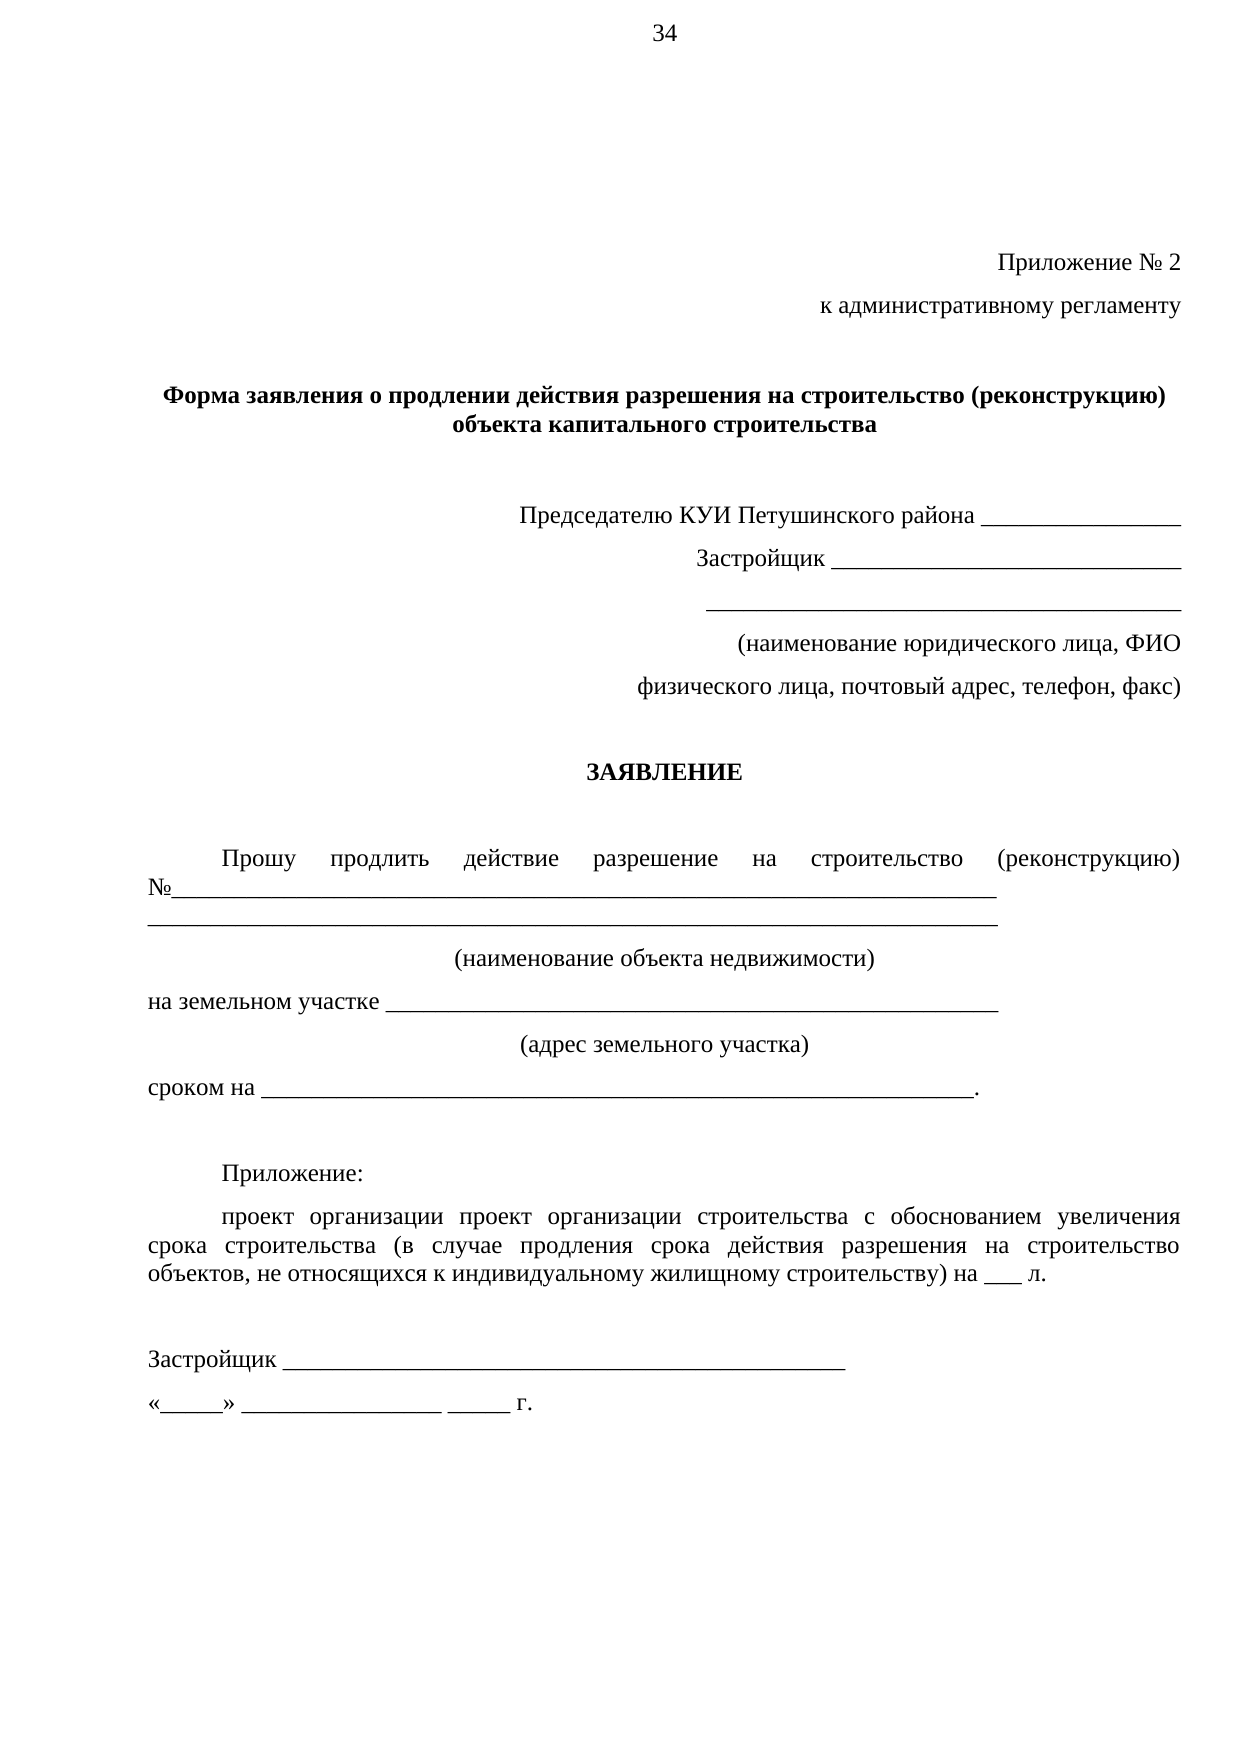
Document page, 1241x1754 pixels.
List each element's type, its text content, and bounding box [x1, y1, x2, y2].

text ______________________________________ [148, 586, 1181, 614]
text сроком на _________________________________________________________. [148, 1072, 1181, 1101]
text «_____» ________________ _____ г. [148, 1387, 1181, 1416]
text физического лица, почтовый адрес, телефон, факс) [148, 671, 1181, 700]
text Приложение № 2 [148, 247, 1181, 276]
text проект организации проект организации строительства с обоснованием увеличения срока строительства (в случае продления срока действия разрешения на строительство объектов, не относящихся к индивидуальному жилищному строительству) на ___ л. [148, 1201, 1181, 1287]
text (адрес земельного участка) [148, 1029, 1181, 1058]
text Прошу продлить действие разрешение на строительство (реконструкцию) №__________________________________________________________________ ____________________________________________________________________ [148, 843, 1181, 929]
text Форма заявления о продлении действия разрешения на строительство (реконструкцию) объекта капитального строительства [148, 380, 1181, 438]
text Застройщик _____________________________________________ [148, 1344, 1181, 1373]
text Приложение: [148, 1158, 1181, 1187]
text Председателю КУИ Петушинского района ________________ [148, 500, 1181, 528]
text Застройщик ____________________________ [148, 543, 1181, 571]
text на земельном участке _________________________________________________ [148, 986, 1181, 1015]
text (наименование объекта недвижимости) [148, 943, 1181, 972]
text ЗАЯВЛЕНИЕ [148, 757, 1181, 786]
text (наименование юридического лица, ФИО [148, 628, 1181, 657]
text к административному регламенту [148, 290, 1181, 318]
